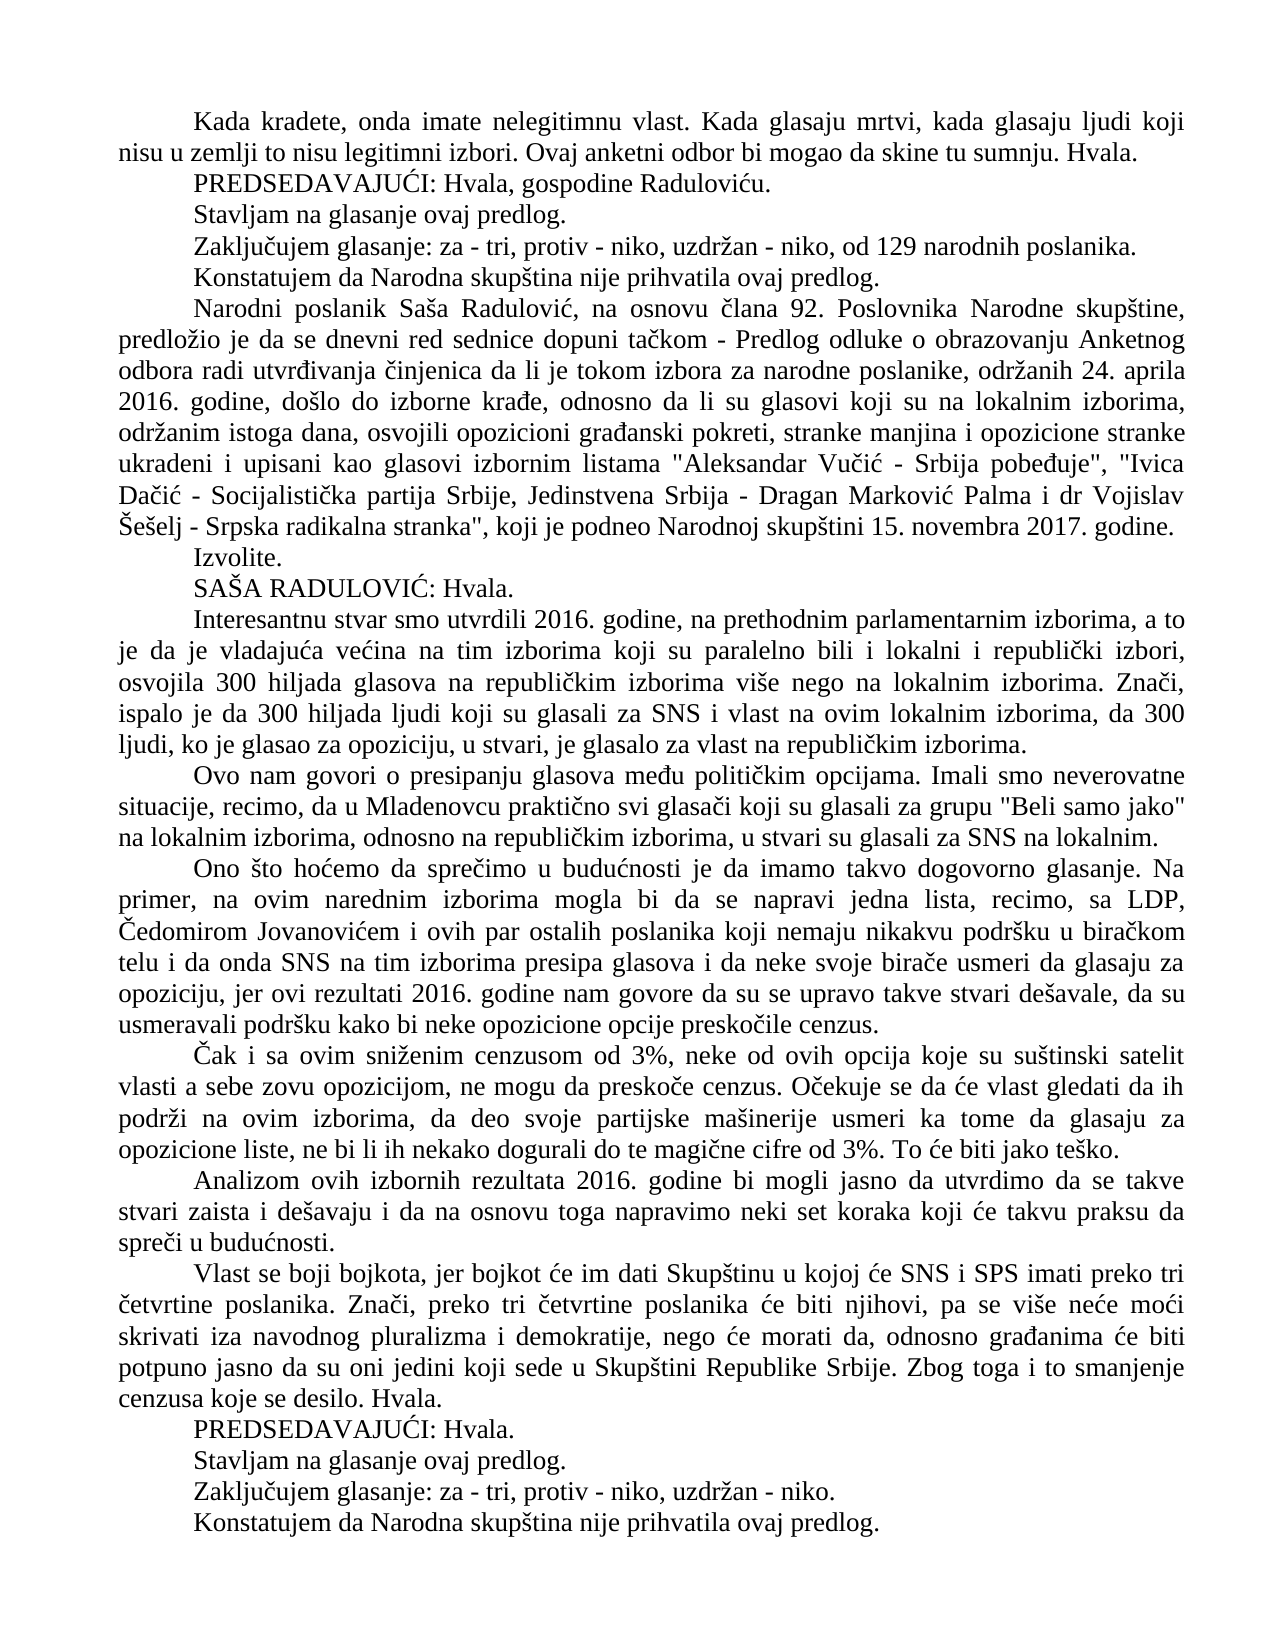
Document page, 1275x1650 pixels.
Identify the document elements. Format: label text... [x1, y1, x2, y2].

text Konstatujem da Narodna skupština nije prihvatila ovaj predlog. [118, 261, 1186, 292]
text Kada kradete, onda imate nelegitimnu vlast. Kada glasaju mrtvi, kada glasaju ljudi koji nisu u zemlji to nisu legitimni izbori. Ovaj anketni odbor bi mogao da skine tu sumnju. Hvala. [118, 105, 1186, 167]
text Izvolite. [118, 541, 1186, 572]
text Analizom ovih izbornih rezultata 2016. godine bi mogli jasno da utvrdimo da se takve stvari zaista i dešavaju i da na osnovu toga napravimo neki set koraka koji će takvu praksu da spreči u budućnosti. [118, 1164, 1186, 1257]
text Čak i sa ovim sniženim cenzusom od 3%, neke od ovih opcija koje su suštinski satelit vlasti a sebe zovu opozicijom, ne mogu da preskoče cenzus. Očekuje se da će vlast gledati da ih podrži na ovim izborima, da deo svoje partijske mašinerije usmeri ka tome da glasaju za opozicione liste, ne bi li ih nekako dogurali do te magične cifre od 3%. To će biti jako teško. [118, 1039, 1186, 1164]
text Interesantnu stvar smo utvrdili 2016. godine, na prethodnim parlamentarnim izborima, a to je da je vladajuća većina na tim izborima koji su paralelno bili i lokalni i republički izbori, osvojila 300 hiljada glasova na republičkim izborima više nego na lokalnim izborima. Znači, ispalo je da 300 hiljada ljudi koji su glasali za SNS i vlast na ovim lokalnim izborima, da 300 ljudi, ko je glasao za opoziciju, u stvari, je glasalo za vlast na republičkim izborima. [118, 603, 1186, 759]
text Konstatujem da Narodna skupština nije prihvatila ovaj predlog. [118, 1507, 1186, 1538]
text Ono što hoćemo da sprečimo u budućnosti je da imamo takvo dogovorno glasanje. Na primer, na ovim narednim izborima mogla bi da se napravi jedna lista, recimo, sa LDP, Čedomirom Jovanovićem i ovih par ostalih poslanika koji nemaju nikakvu podršku u biračkom telu i da onda SNS na tim izborima presipa glasova i da neke svoje birače usmeri da glasaju za opoziciju, jer ovi rezultati 2016. godine nam govore da su se upravo takve stvari dešavale, da su usmeravali podršku kako bi neke opozicione opcije preskočile cenzus. [118, 852, 1186, 1039]
text Zaključujem glasanje: za - tri, protiv - niko, uzdržan - niko, od 129 narodnih poslanika. [118, 229, 1186, 261]
text Stavljam na glasanje ovaj predlog. [118, 198, 1186, 229]
text Zaključujem glasanje: za - tri, protiv - niko, uzdržan - niko. [118, 1475, 1186, 1507]
text PREDSEDAVAJUĆI: Hvala, gospodine Raduloviću. [118, 167, 1186, 198]
text Vlast se boji bojkota, jer bojkot će im dati Skupštinu u kojoj će SNS i SPS imati preko tri četvrtine poslanika. Znači, preko tri četvrtine poslanika će biti njihovi, pa se više neće moći skrivati iza navodnog pluralizma i demokratije, nego će morati da, odnosno građanima će biti potpuno jasno da su oni jedini koji sede u Skupštini Republike Srbije. Zbog toga i to smanjenje cenzusa koje se desilo. Hvala. [118, 1257, 1186, 1413]
text Narodni poslanik Saša Radulović, na osnovu člana 92. Poslovnika Narodne skupštine, predložio je da se dnevni red sednice dopuni tačkom - Predlog odluke o obrazovanju Anketnog odbora radi utvrđivanja činjenica da li je tokom izbora za narodne poslanike, održanih 24. aprila 2016. godine, došlo do izborne krađe, odnosno da li su glasovi koji su na lokalnim izborima, održanim istoga dana, osvojili opozicioni građanski pokreti, stranke manjina i opozicione stranke ukradeni i upisani kao glasovi izbornim listama "Aleksandar Vučić - Srbija pobeđuje", "Ivica Dačić - Socijalistička partija Srbije, Jedinstvena Srbija - Dragan Marković Palma i dr Vojislav Šešelj - Srpska radikalna stranka", koji je podneo Narodnoj skupštini 15. novembra 2017. godine. [118, 292, 1186, 541]
text SAŠA RADULOVIĆ: Hvala. [118, 572, 1186, 603]
text PREDSEDAVAJUĆI: Hvala. [118, 1413, 1186, 1444]
text Stavljam na glasanje ovaj predlog. [118, 1444, 1186, 1475]
text Ovo nam govori o presipanju glasova među političkim opcijama. Imali smo neverovatne situacije, recimo, da u Mladenovcu praktično svi glasači koji su glasali za grupu "Beli samo jako" na lokalnim izborima, odnosno na republičkim izborima, u stvari su glasali za SNS na lokalnim. [118, 759, 1186, 852]
